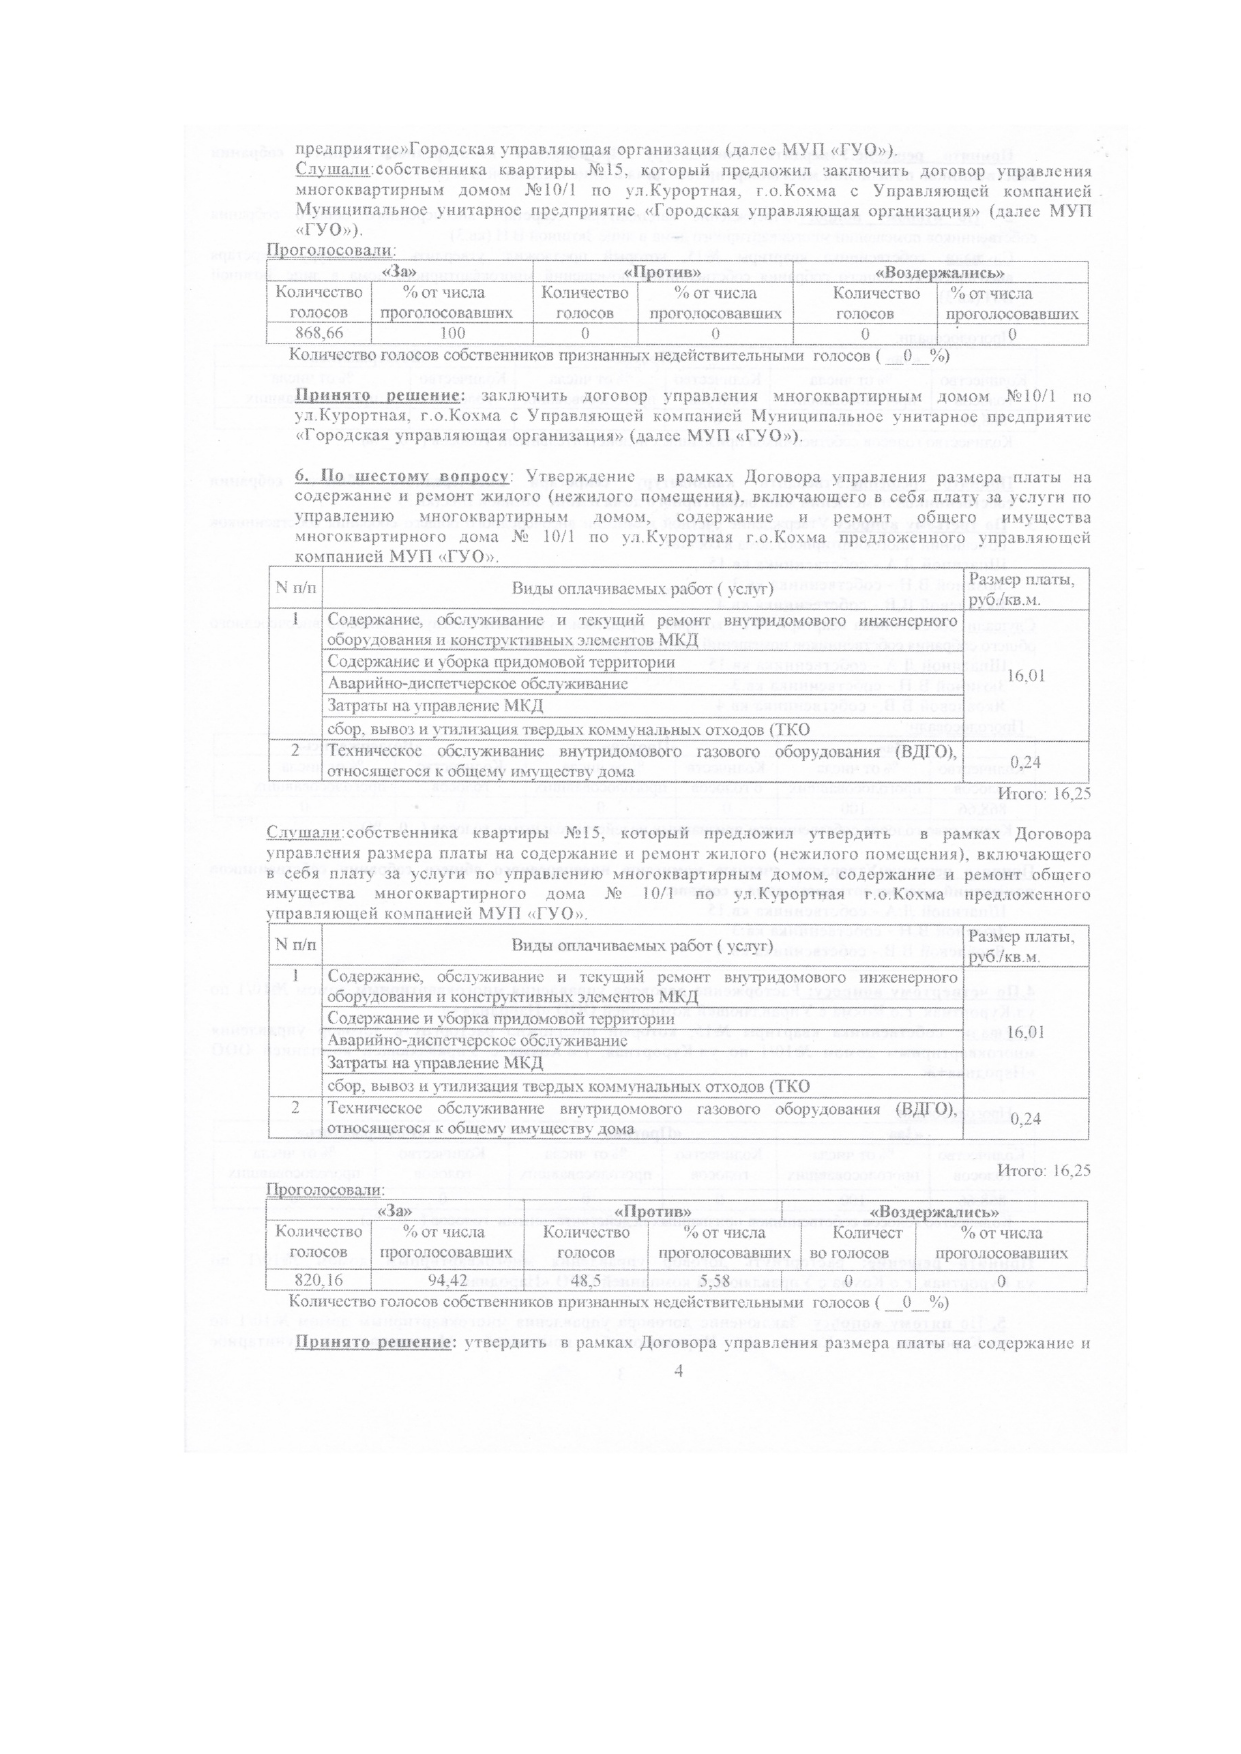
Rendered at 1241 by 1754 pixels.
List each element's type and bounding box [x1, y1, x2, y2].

picture [177, 118, 1151, 1459]
